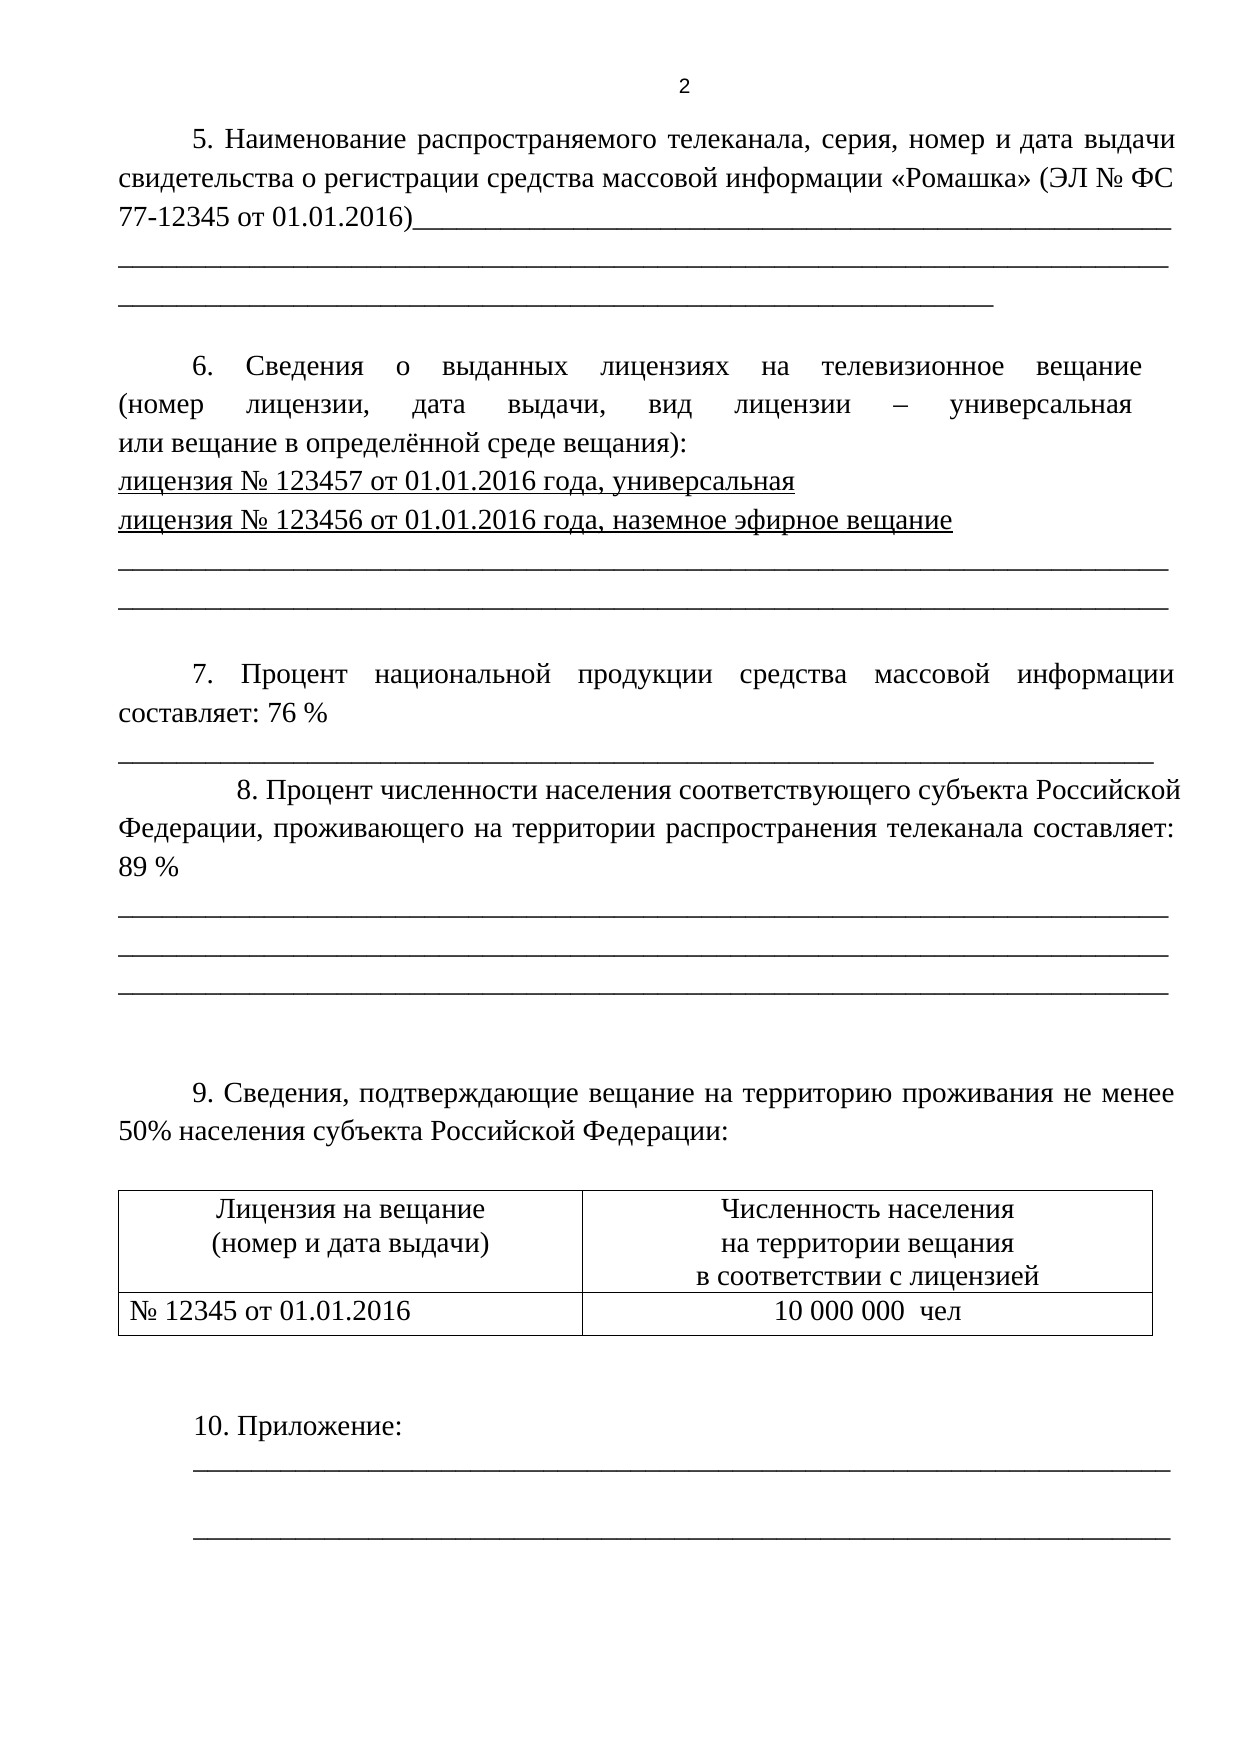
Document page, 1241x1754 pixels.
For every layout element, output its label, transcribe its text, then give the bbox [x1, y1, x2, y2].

text _______________________________________________________________________ [118, 733, 1175, 767]
text ________________________________________________________________________ [118, 541, 1175, 574]
table_cell № 12345 от 01.01.2016 [119, 1293, 582, 1335]
table_header Численность населения на территории вещания в соответствии с лицензией [583, 1191, 1152, 1292]
text 7. Процент национальной продукции средства массовой информации составляет: 76 % [118, 656, 1175, 728]
table_header Лицензия на вещание (номер и дата выдачи) [119, 1191, 582, 1292]
text ________________________________________________________________________ [118, 579, 1175, 613]
text лицензия № 123456 от 01.01.2016 года, наземное эфирное вещание [118, 502, 1175, 536]
text 9. Сведения, подтверждающие вещание на территорию проживания не менее 50% населения субъекта Российской Федерации: [118, 1075, 1175, 1147]
table_cell 10 000 000 чел [583, 1293, 1152, 1335]
text 10. Приложение: [118, 1408, 1175, 1442]
text ___________________________________________________________________ [118, 1509, 1175, 1542]
text ____________________________________________________________________________________________________________________________________ [118, 237, 1175, 309]
text ________________________________________________________________________________________________________________________________________________________________________________________________________________________ [118, 887, 1175, 998]
text 8. Процент численности населения соответствующего субъекта Российской Федерации, проживающего на территории распространения телеканала составляет: 89 % [118, 772, 1175, 882]
text 5. Наименование распространяемого телеканала, серия, номер и дата выдачи свидетельства о регистрации средства массовой информации «Ромашка» (ЭЛ № ФС 77-12345 от 01.01.2016)____________________________________________________ [118, 122, 1175, 232]
text лицензия № 123457 от 01.01.2016 года, универсальная [118, 463, 1175, 497]
text ___________________________________________________________________ [118, 1442, 1175, 1475]
text 6. Сведения о выданных лицензиях на телевизионное вещание (номер лицензии, дата выдачи, вид лицензии – универсальная или вещание в определённой среде вещания): [118, 348, 1175, 458]
